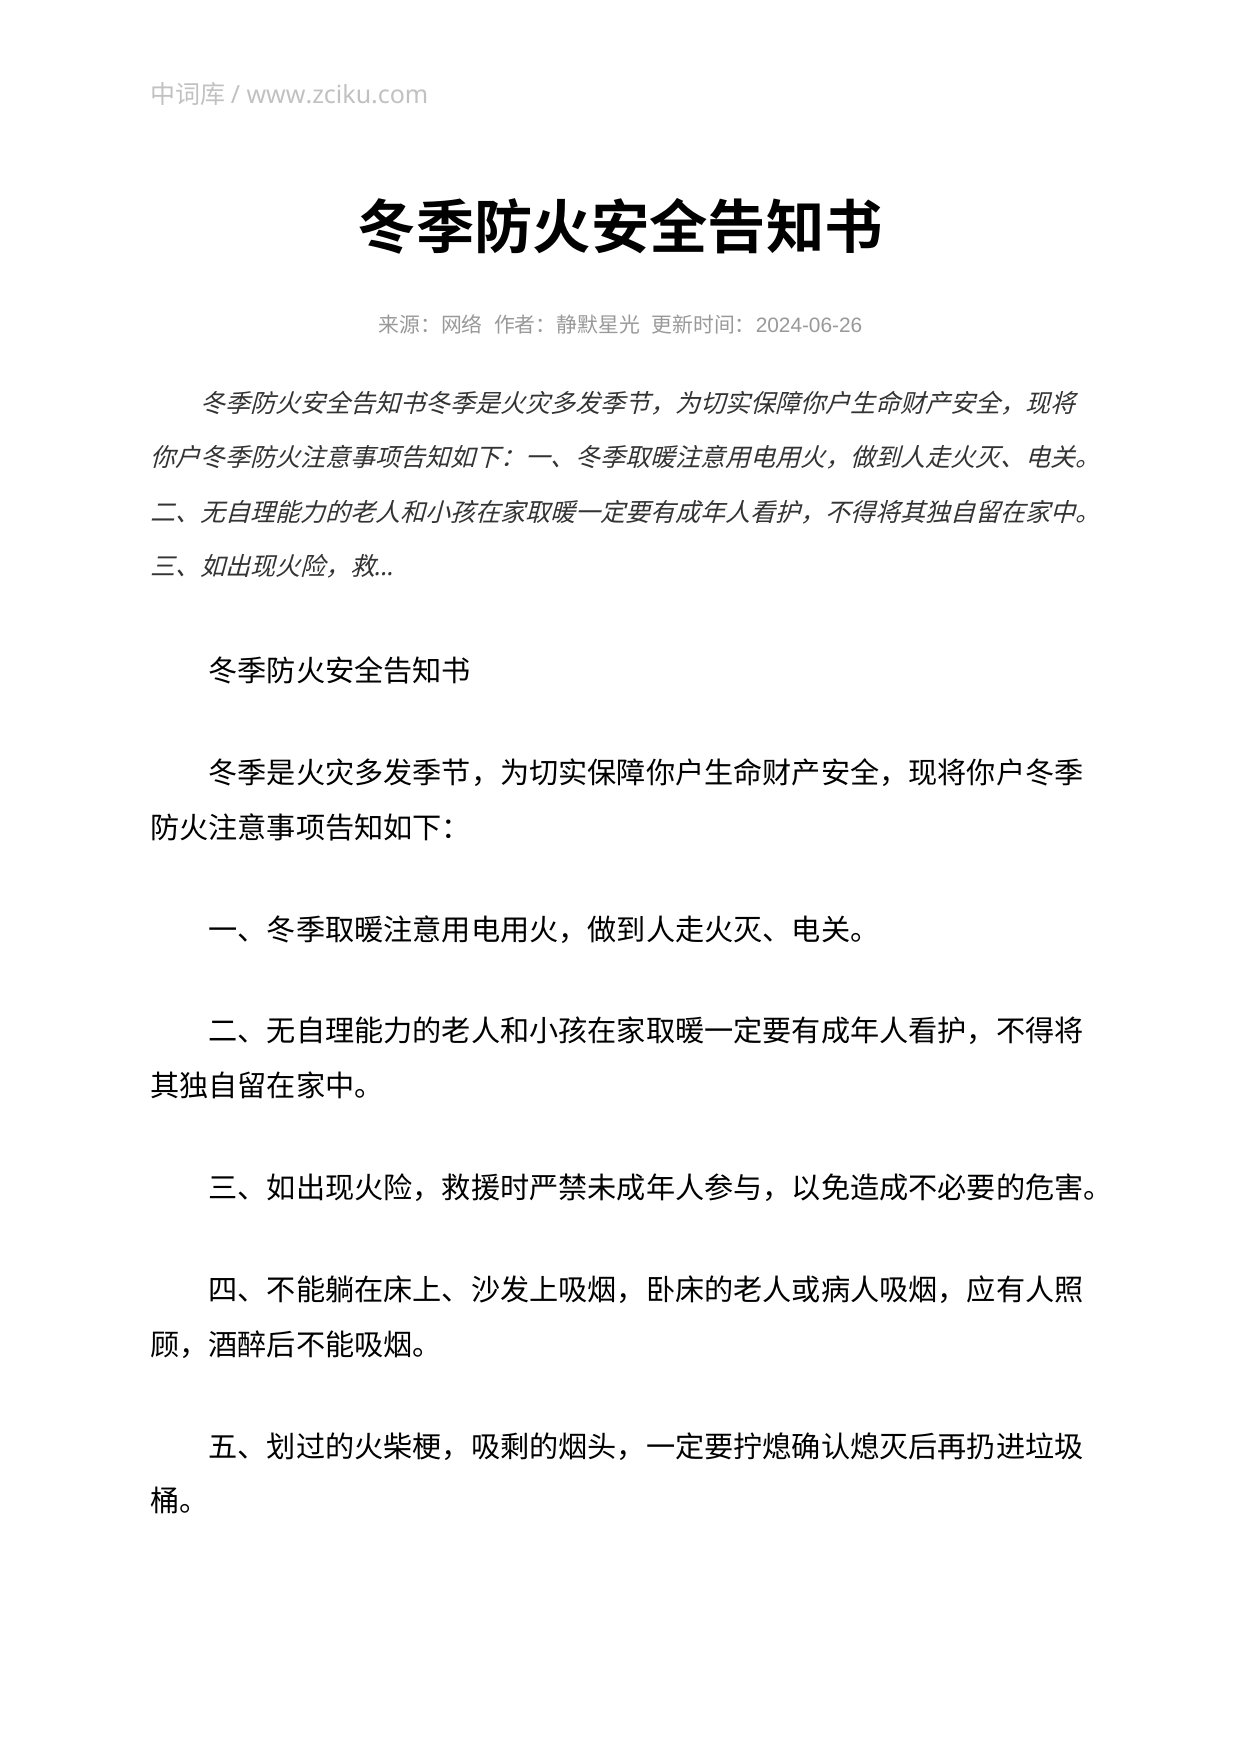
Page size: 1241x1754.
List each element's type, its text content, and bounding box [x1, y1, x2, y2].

text 冬季防火安全告知书 [150, 648, 1090, 690]
text 冬季防火安全告知书冬季是火灾多发季节，为切实保障你户生命财产安全，现将你户冬季防火注意事项告知如下：一、冬季取暖注意用电用火，做到人走火灭、电关。二、无自理能力的老人和小孩在家取暖一定要有成年人看护，不得将其独自留在家中。三、如出现火险，救... [150, 383, 1090, 583]
text 冬季是火灾多发季节，为切实保障你户生命财产安全，现将你户冬季防火注意事项告知如下： [150, 749, 1090, 847]
text 三、如出现火险，救援时严禁未成年人参与，以免造成不必要的危害。 [150, 1165, 1090, 1207]
text 四、不能躺在床上、沙发上吸烟，卧床的老人或病人吸烟，应有人照顾，酒醉后不能吸烟。 [150, 1266, 1090, 1364]
subtitle 冬季防火安全告知书 [150, 181, 1090, 266]
text 来源：网络 作者：静默星光 更新时间：2024-06-26 [150, 313, 1090, 337]
text 二、无自理能力的老人和小孩在家取暖一定要有成年人看护，不得将其独自留在家中。 [150, 1008, 1090, 1105]
text 一、冬季取暖注意用电用火，做到人走火灭、电关。 [150, 906, 1090, 948]
text 五、划过的火柴梗，吸剩的烟头，一定要拧熄确认熄灭后再扔进垃圾桶。 [150, 1423, 1090, 1520]
